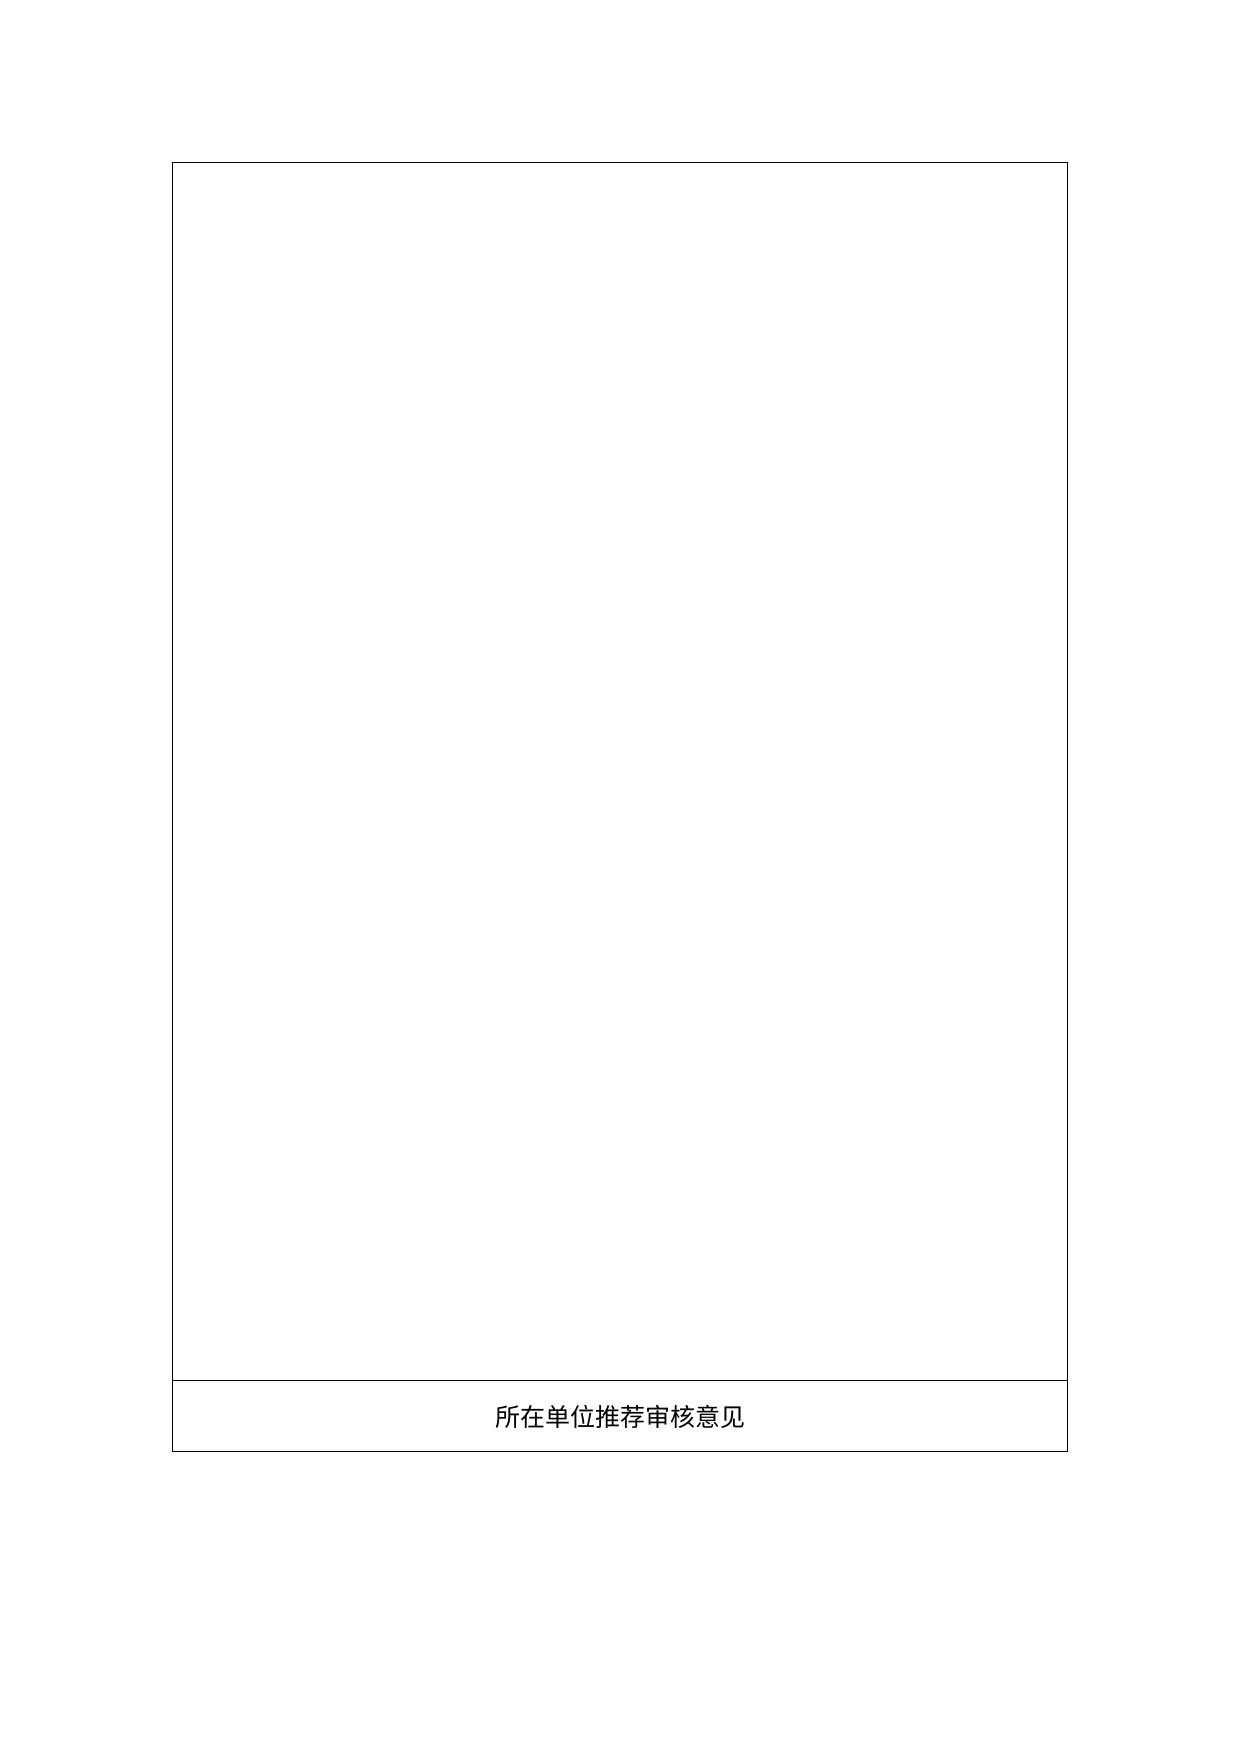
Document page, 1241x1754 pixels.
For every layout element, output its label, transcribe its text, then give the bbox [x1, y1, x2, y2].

table_cell [173, 163, 1067, 1379]
table_cell 所在单位推荐审核意见 [173, 1381, 1067, 1451]
